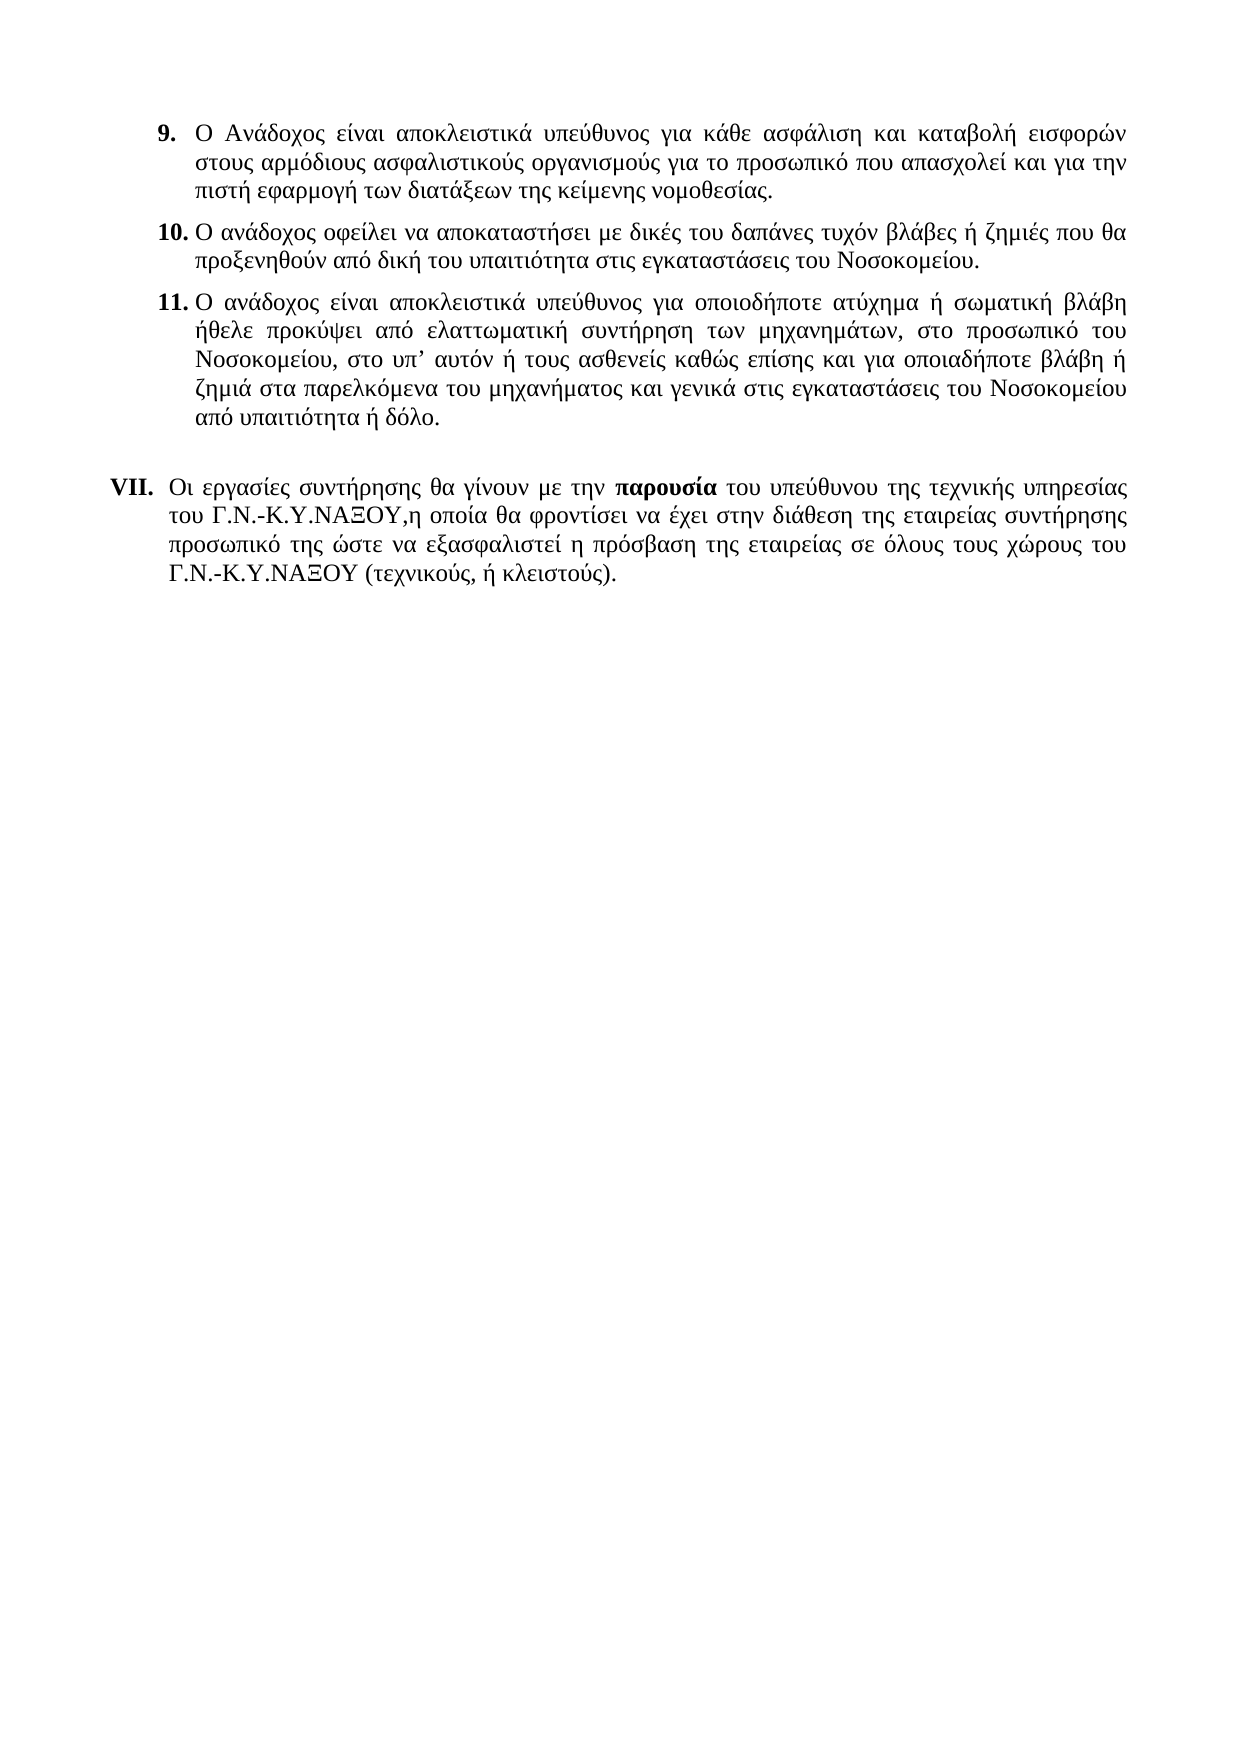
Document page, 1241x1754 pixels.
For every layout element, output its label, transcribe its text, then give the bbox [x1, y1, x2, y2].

list Οι εργασίες συντήρησης θα γίνουν με την παρουσία του υπεύθυνου της τεχνικής υπηρεσίας του Γ.Ν.-Κ.Υ.ΝΑΞΟΥ,η οποία θα φροντίσει να έχει στην διάθεση της εταιρείας συντήρησης προσωπικό της ώστε να εξασφαλιστεί η πρόσβαση της εταιρείας σε όλους τους χώρους του Γ.Ν.-Κ.Υ.ΝΑΞΟΥ (τεχνικούς, ή κλειστούς). [154, 472, 1128, 587]
list Ο ανάδοχος είναι αποκλειστικά υπεύθυνος για οποιοδήποτε ατύχημα ή σωματική βλάβη ήθελε προκύψει από ελαττωματική συντήρηση των μηχανημάτων, στο προσωπικό του Νοσοκομείου, στο υπ’ αυτόν ή τους ασθενείς καθώς επίσης και για οποιαδήποτε βλάβη ή ζημιά στα παρελκόμενα του μηχανήματος και γενικά στις εγκαταστάσεις του Νοσοκομείου από υπαιτιότητα ή δόλο. [157, 287, 1128, 431]
list Ο ανάδοχος οφείλει να αποκαταστήσει με δικές του δαπάνες τυχόν βλάβες ή ζημιές που θα προξενηθούν από δική του υπαιτιότητα στις εγκαταστάσεις του Νοσοκομείου. [157, 217, 1128, 274]
list Ο Ανάδοχος είναι αποκλειστικά υπεύθυνος για κάθε ασφάλιση και καταβολή εισφορών στους αρμόδιους ασφαλιστικούς οργανισμούς για το προσωπικό που απασχολεί και για την πιστή εφαρμογή των διατάξεων της κείμενης νομοθεσίας. [157, 118, 1128, 204]
